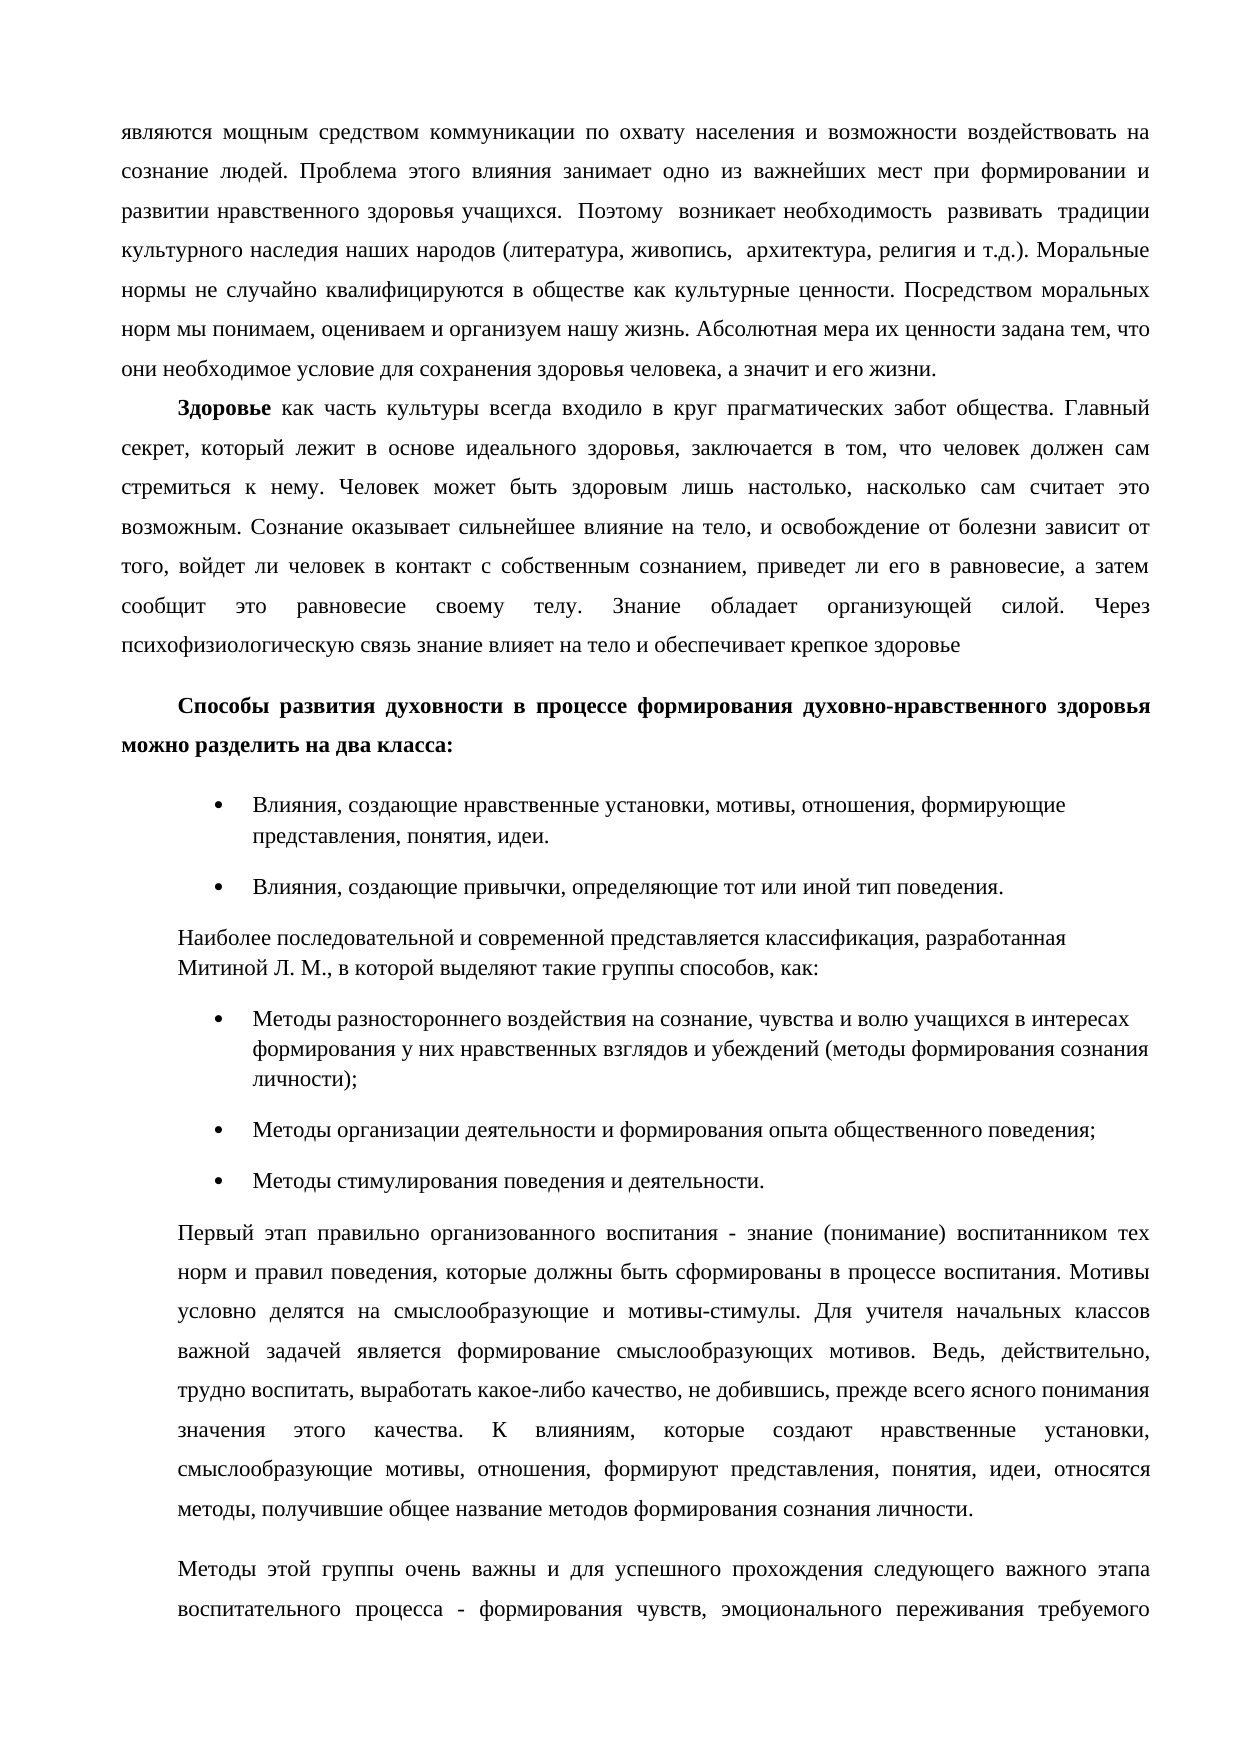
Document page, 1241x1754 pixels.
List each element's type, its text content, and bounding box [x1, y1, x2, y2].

list Методы стимулирования поведения и деятельности. [215, 1167, 1152, 1194]
list Методы организации деятельности и формирования опыта общественного поведения; [215, 1116, 1152, 1143]
text Первый этап правильно организованного воспитания - знание (понимание) воспитанником тех норм и правил поведения, которые должны быть сформированы в процессе воспитания. Мотивы условно делятся на смыслообразующие и мотивы-стимулы. Для учителя начальных классов важной задачей является формирование смыслообразующих мотивов. Ведь, действительно, трудно воспитать, выработать какое-либо качество, не добившись, прежде всего ясного понимания значения этого качества. К влияниям, которые создают нравственные установки, смыслообразующие мотивы, отношения, формируют представления, понятия, идеи, относятся методы, получившие общее название методов формирования сознания личности. [177, 1218, 1152, 1521]
text Наиболее последовательной и современной представляется классификация, разработанная Митиной Л. М., в которой выделяют такие группы способов, как: [177, 924, 1152, 980]
list Влияния, создающие нравственные установки, мотивы, отношения, формирующие представления, понятия, идеи. [215, 791, 1152, 848]
text Способы развития духовности в процессе формирования духовно-нравственного здоровья можно разделить на два класса: [121, 692, 1152, 757]
list Методы разностороннего воздействия на сознание, чувства и волю учащихся в интересах формирования у них нравственных взглядов и убеждений (методы формирования сознания личности); [215, 1005, 1152, 1092]
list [121, 118, 1152, 381]
list Влияния, создающие привычки, определяющие тот или иной тип поведения. [215, 873, 1152, 899]
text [177, 1555, 1152, 1621]
text Здоровье как часть культуры всегда входило в круг прагматических забот общества. Главный секрет, который лежит в основе идеального здоровья, заключается в том, что человек должен сам стремиться к нему. Человек может быть здоровым лишь настолько, насколько сам считает это возможным. Сознание оказывает сильнейшее влияние на тело, и освобождение от болезни зависит от того, войдет ли человек в контакт с собственным сознанием, приведет ли его в равновесие, а затем сообщит это равновесие своему телу. Знание обладает организующей силой. Через психофизиологическую связь знание влияет на тело и обеспечивает крепкое здоровье [121, 394, 1152, 658]
